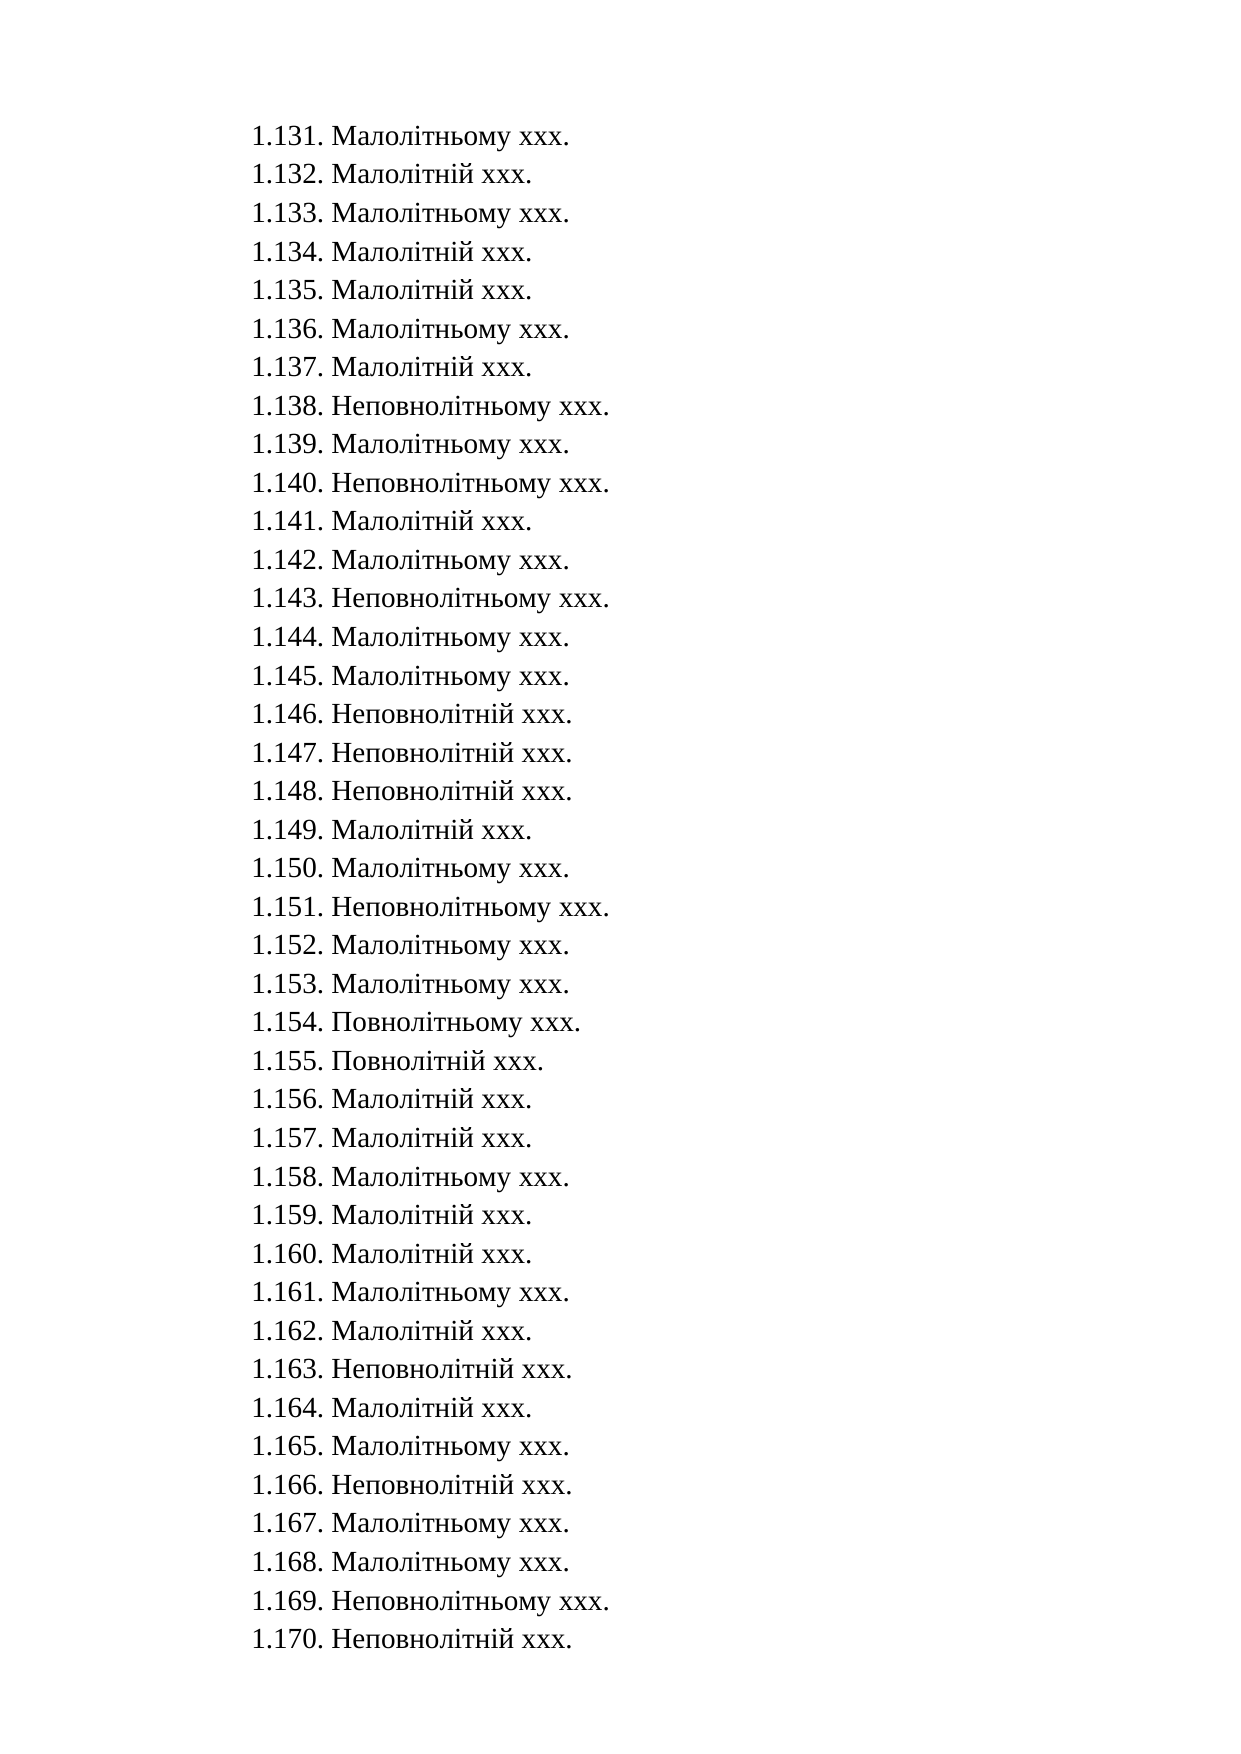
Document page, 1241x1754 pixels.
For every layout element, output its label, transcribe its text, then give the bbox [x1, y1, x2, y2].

text 1.153. Малолітньому xxx. [177, 966, 1152, 999]
text 1.165. Малолітньому xxx. [177, 1428, 1152, 1462]
text 1.160. Малолітній xxx. [177, 1236, 1152, 1269]
text 1.145. Малолітньому xxx. [177, 658, 1152, 691]
text 1.163. Неповнолітній xxx. [177, 1351, 1152, 1385]
text 1.151. Неповнолітньому xxx. [177, 889, 1152, 922]
text 1.158. Малолітньому xxx. [177, 1159, 1152, 1192]
text 1.133. Малолітньому xxx. [177, 195, 1152, 229]
text 1.168. Малолітньому xxx. [177, 1544, 1152, 1578]
text 1.132. Малолітній xxx. [177, 157, 1152, 190]
text 1.154. Повнолітньому xxx. [177, 1004, 1152, 1038]
text 1.150. Малолітньому xxx. [177, 850, 1152, 884]
text 1.148. Неповнолітній xxx. [177, 773, 1152, 807]
text 1.143. Неповнолітньому xxx. [177, 581, 1152, 614]
text 1.167. Малолітньому xxx. [177, 1506, 1152, 1539]
text 1.152. Малолітньому xxx. [177, 927, 1152, 961]
text 1.141. Малолітній xxx. [177, 503, 1152, 537]
text 1.147. Неповнолітній xxx. [177, 735, 1152, 768]
text 1.170. Неповнолітній xxx. [177, 1621, 1152, 1655]
text 1.137. Малолітній xxx. [177, 349, 1152, 383]
text 1.161. Малолітньому xxx. [177, 1274, 1152, 1308]
text 1.169. Неповнолітньому xxx. [177, 1583, 1152, 1616]
text 1.164. Малолітній xxx. [177, 1390, 1152, 1423]
text 1.146. Неповнолітній xxx. [177, 696, 1152, 730]
text 1.142. Малолітньому xxx. [177, 542, 1152, 576]
text 1.136. Малолітньому xxx. [177, 311, 1152, 344]
text 1.134. Малолітній xxx. [177, 234, 1152, 267]
text 1.139. Малолітньому xxx. [177, 426, 1152, 460]
text 1.166. Неповнолітній xxx. [177, 1467, 1152, 1501]
text 1.140. Неповнолітньому xxx. [177, 465, 1152, 498]
text 1.157. Малолітній xxx. [177, 1120, 1152, 1154]
text 1.131. Малолітньому xxx. [177, 118, 1152, 152]
text 1.138. Неповнолітньому xxx. [177, 388, 1152, 421]
text 1.159. Малолітній xxx. [177, 1197, 1152, 1231]
text 1.135. Малолітній xxx. [177, 272, 1152, 306]
text 1.156. Малолітній xxx. [177, 1082, 1152, 1115]
text 1.155. Повнолітній xxx. [177, 1043, 1152, 1077]
text 1.144. Малолітньому xxx. [177, 619, 1152, 653]
text 1.149. Малолітній xxx. [177, 812, 1152, 845]
text 1.162. Малолітній xxx. [177, 1313, 1152, 1346]
